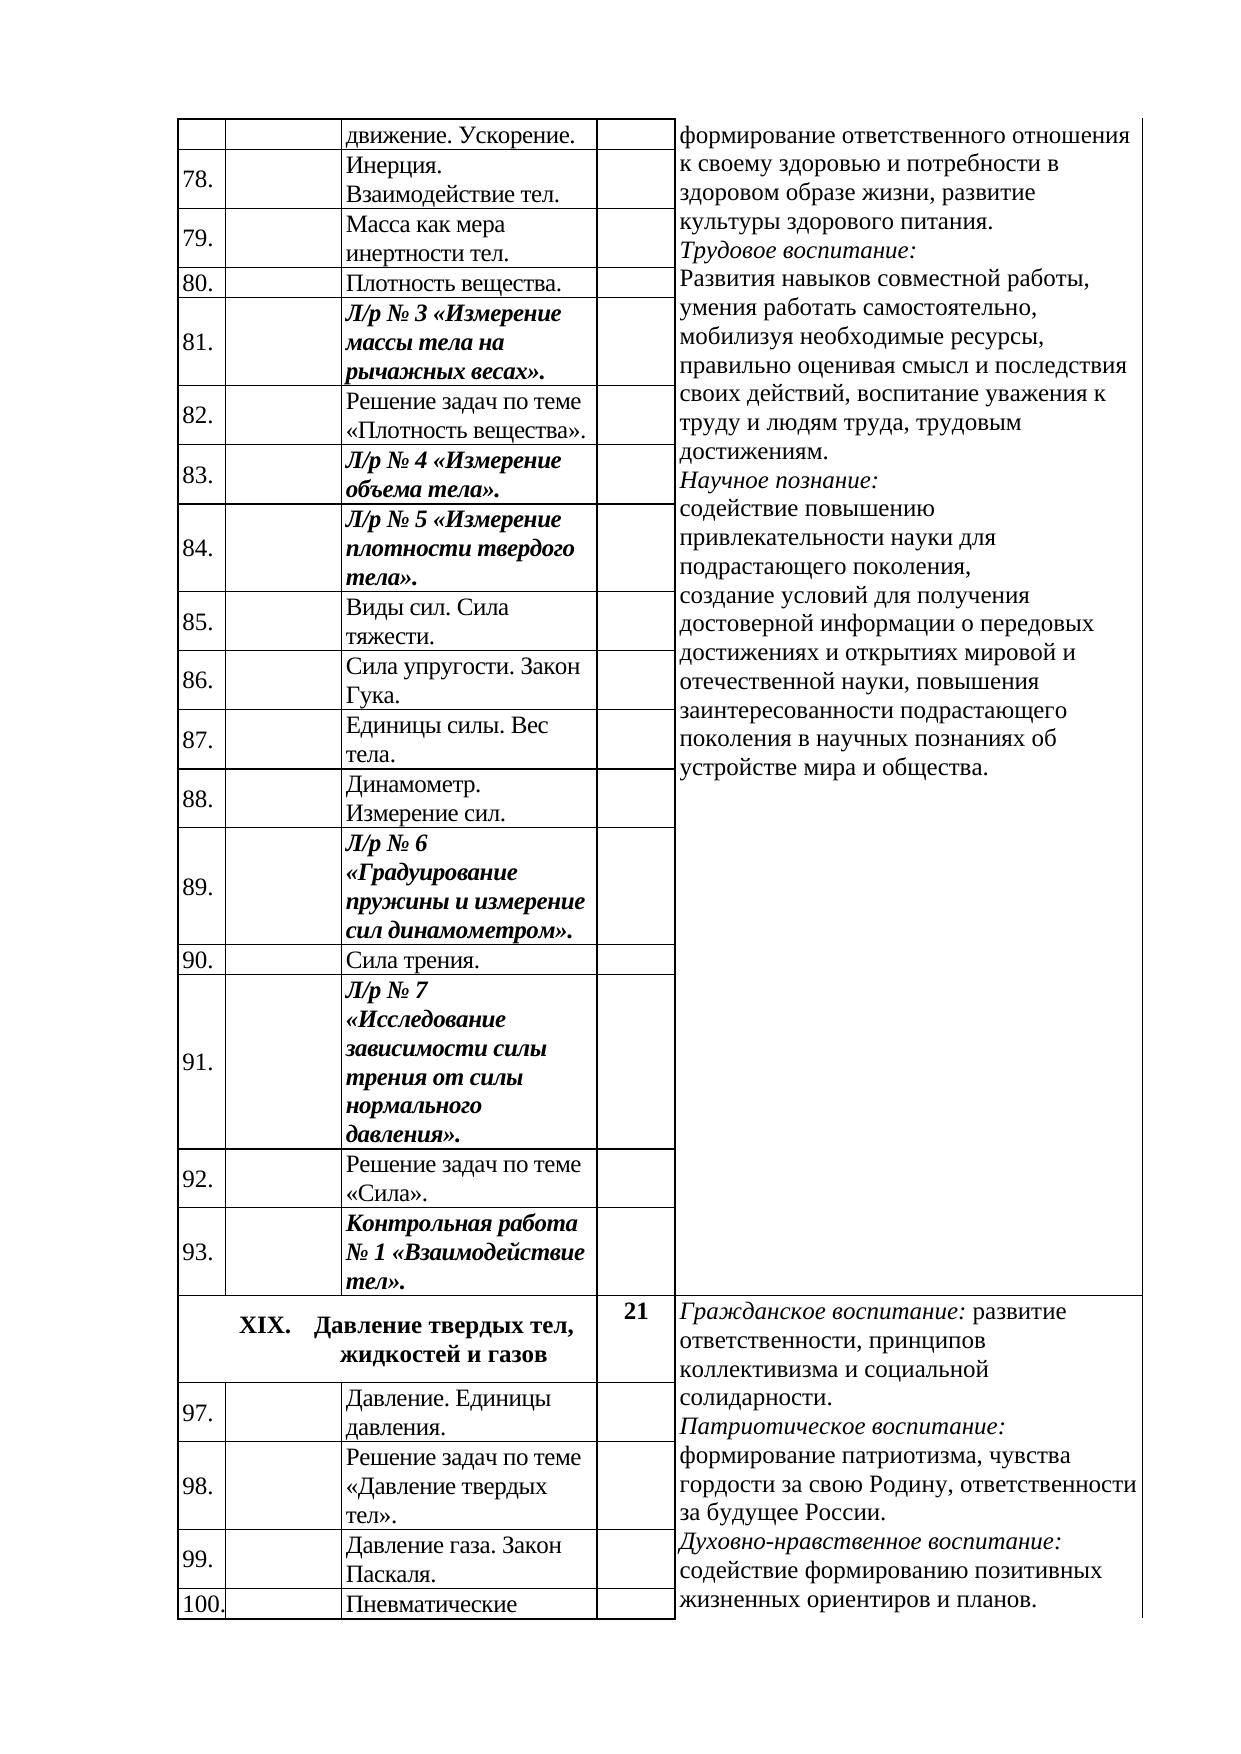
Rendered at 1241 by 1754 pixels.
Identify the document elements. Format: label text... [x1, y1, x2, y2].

table_cell [179, 298, 225, 385]
table_cell [226, 150, 341, 207]
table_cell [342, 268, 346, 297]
table_cell [226, 445, 341, 503]
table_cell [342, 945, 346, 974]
table_cell [226, 1442, 341, 1529]
table_cell [598, 770, 674, 827]
table_cell [179, 120, 225, 148]
table_cell [226, 505, 341, 591]
table_cell [221, 945, 225, 974]
table_cell [598, 298, 674, 385]
table_cell [598, 209, 674, 267]
table_cell [179, 386, 225, 444]
table_cell [598, 150, 674, 207]
table_cell [598, 828, 674, 943]
table_cell [226, 1150, 341, 1207]
table_cell [179, 828, 225, 943]
table_cell [226, 710, 341, 768]
table_cell [598, 445, 674, 503]
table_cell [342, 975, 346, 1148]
table_cell [221, 1589, 225, 1618]
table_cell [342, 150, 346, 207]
table_cell [598, 1442, 674, 1529]
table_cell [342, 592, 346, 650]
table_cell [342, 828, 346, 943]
table_cell [179, 1150, 225, 1207]
table_cell [179, 651, 225, 709]
table_cell [179, 150, 225, 207]
table_cell [179, 505, 225, 591]
table_cell [179, 710, 225, 768]
table_cell [221, 268, 225, 297]
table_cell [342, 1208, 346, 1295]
table_cell [226, 120, 341, 148]
table_cell [598, 592, 674, 650]
table_cell [598, 386, 674, 444]
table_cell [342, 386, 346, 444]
table_cell [226, 298, 341, 385]
table_cell [226, 770, 341, 827]
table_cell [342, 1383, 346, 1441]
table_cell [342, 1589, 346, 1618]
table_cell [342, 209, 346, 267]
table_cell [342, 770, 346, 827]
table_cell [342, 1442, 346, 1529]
table_cell [598, 505, 674, 591]
table_cell [179, 1208, 225, 1295]
table_cell [598, 1383, 674, 1441]
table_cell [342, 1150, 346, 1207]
table_cell Гражданское воспитание: развитие ответственности, принципов коллективизма и социальной солидарности. Патриотическое воспитание: формирование патриотизма, чувства гордости за свою Родину, ответственности за будущее России. Духовно-нравственное воспитание: содействие формированию позитивных жизненных ориентиров и планов. Экологическое воспитание: развитие экологической культуры, бережного отношения к родной земле, природным богатствам России и мира; воспитание чувства ответственности за состояние природных ресурсов, умений и навыков разумного природопользования, нетерпимого отношения к действиям, приносящим вред экологии. Физическое воспитание, формирование культуры здоровья и эмоционального благополучия: формирование ответственного отношения к своему здоровью и потребности в здоровом образе жизни, развитие культуры здорового питания. Трудовое воспитание: Развития навыков совместной работы, умения работать самостоятельно, мобилизуя необходимые ресурсы, правильно оценивая смысл и последствия своих действий, воспитание уважения к труду и людям труда, трудовым достижениям. Научное познание: содействие повышению привлекательности науки для подрастающего поколения, создание условий для получения достоверной информации о передовых достижениях и открытиях мировой и отечественной науки, повышения заинтересованности подрастающего поколения в научных познаниях об устройстве мира и общества. [676, 1296, 1142, 1618]
table_cell [226, 975, 341, 1148]
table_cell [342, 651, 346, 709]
table_cell [337, 1589, 341, 1618]
table_cell [226, 1383, 341, 1441]
table_cell 21 [598, 1296, 674, 1382]
table_cell [179, 209, 225, 267]
table_cell [226, 1208, 341, 1295]
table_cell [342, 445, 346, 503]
table_cell [179, 445, 225, 503]
table_cell [337, 268, 341, 297]
table_cell [598, 710, 674, 768]
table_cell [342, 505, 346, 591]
table_cell [598, 120, 674, 148]
table_cell [598, 975, 674, 1148]
table_cell [226, 209, 341, 267]
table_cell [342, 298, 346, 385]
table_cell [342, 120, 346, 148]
table_cell [179, 1442, 225, 1529]
table_cell [226, 386, 341, 444]
table_cell [226, 1530, 341, 1588]
table_cell [226, 828, 341, 943]
table_cell [179, 1530, 225, 1588]
table_cell [179, 975, 225, 1148]
table_cell [337, 945, 341, 974]
table_cell [226, 592, 341, 650]
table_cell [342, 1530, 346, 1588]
table_cell [598, 1150, 674, 1207]
table_cell Давление твердых тел, жидкостей и газов [179, 1296, 596, 1382]
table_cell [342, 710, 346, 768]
table_cell [598, 1208, 674, 1295]
table_cell [598, 651, 674, 709]
table_cell [179, 592, 225, 650]
table_cell [179, 1383, 225, 1441]
table_cell [179, 770, 225, 827]
table_cell [226, 651, 341, 709]
table_cell [598, 1530, 674, 1588]
